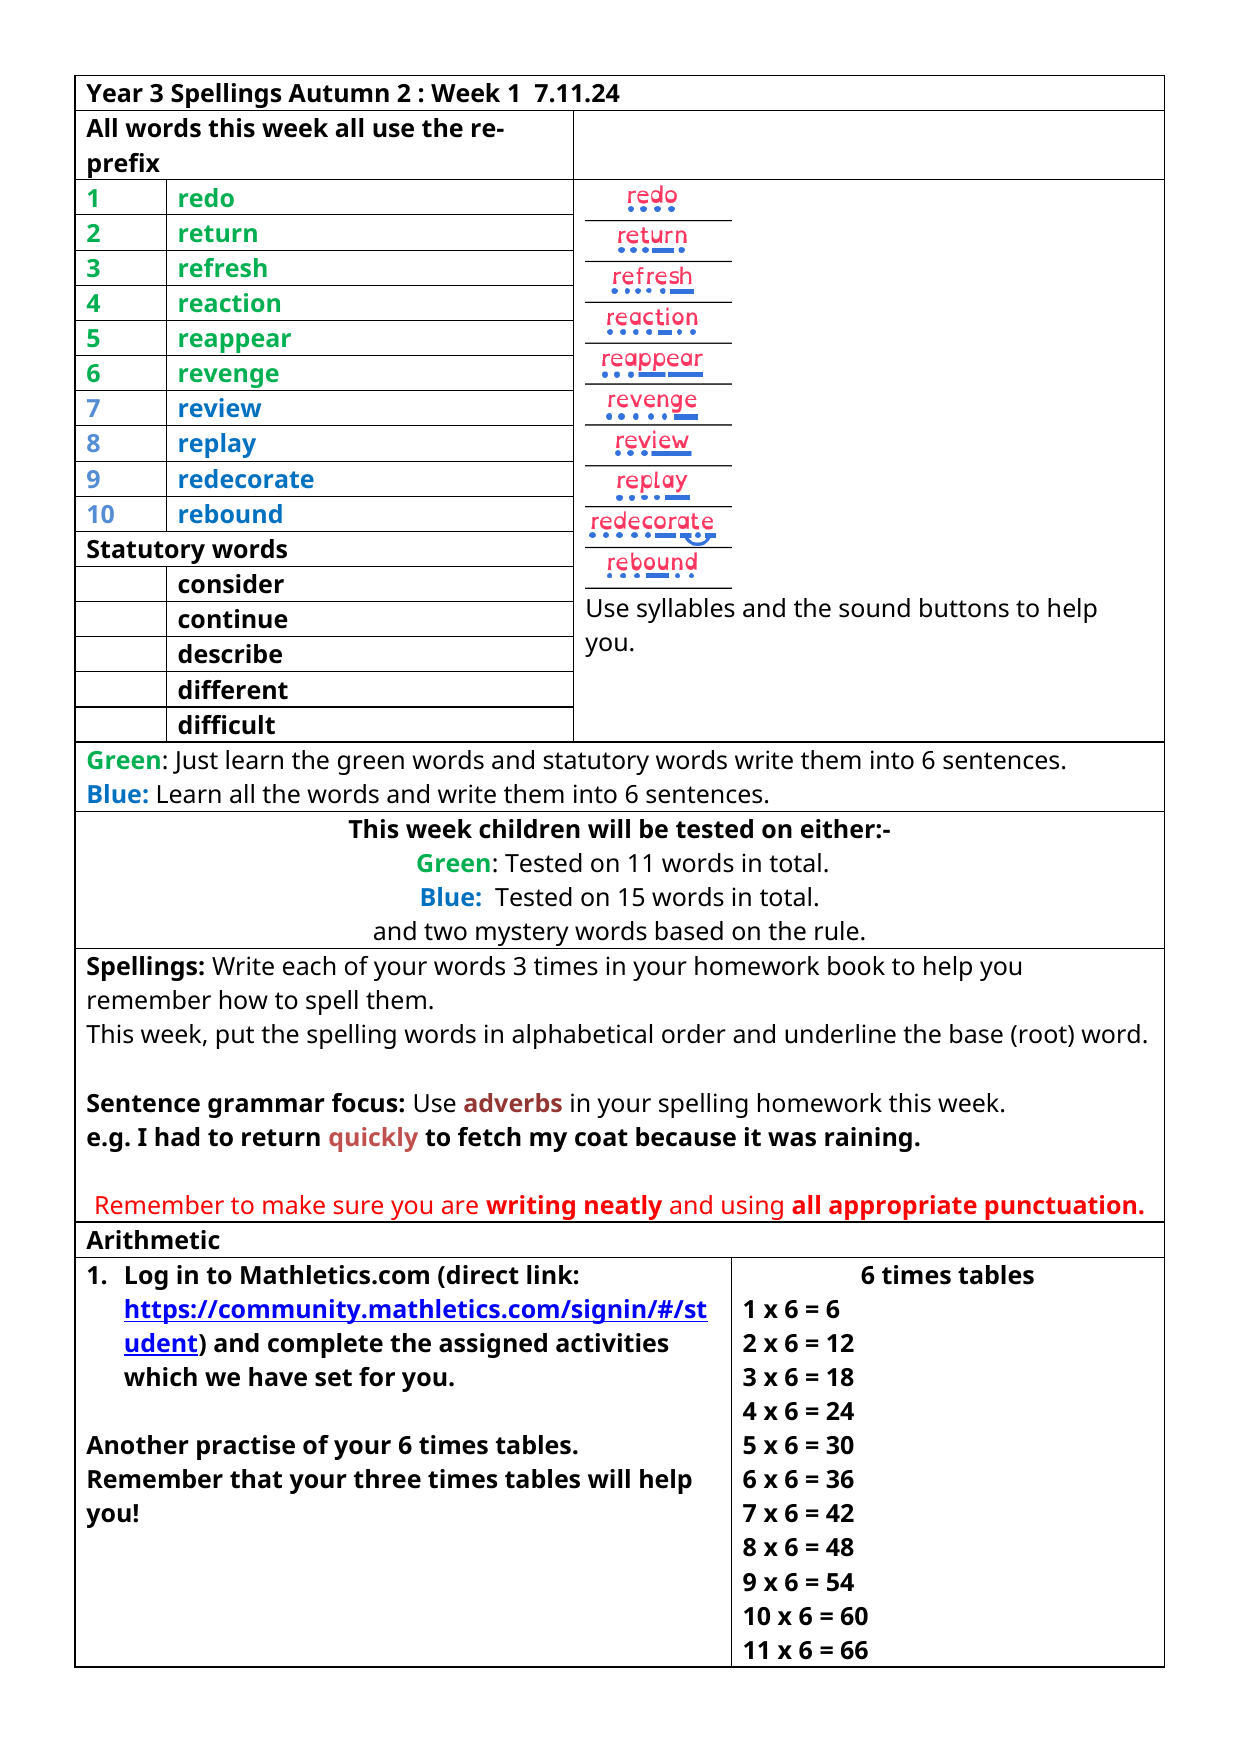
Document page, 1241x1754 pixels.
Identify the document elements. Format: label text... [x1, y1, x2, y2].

table_cell replay [167, 426, 573, 461]
table_cell [76, 672, 166, 706]
table_cell 4 [76, 286, 166, 320]
table_cell [76, 637, 166, 671]
table_cell refresh [167, 251, 573, 284]
table_cell reappear [167, 321, 573, 355]
table_cell 10 [76, 497, 166, 531]
table_cell rebound [167, 497, 573, 531]
table_header Year 3 Spellings Autumn 2 : Week 1 7.11.24 [76, 76, 1164, 110]
table_cell return [167, 215, 573, 249]
table_cell 5 [76, 321, 166, 355]
table_cell Arithmetic [76, 1223, 1164, 1257]
table_cell [76, 602, 166, 636]
table_cell 6 [76, 356, 166, 390]
table_cell different [167, 672, 573, 706]
table_cell 9 [76, 462, 166, 496]
table_cell Statutory words [76, 532, 573, 566]
table_cell 2 [76, 215, 166, 249]
table_cell redecorate [167, 462, 573, 496]
table_cell [76, 567, 166, 601]
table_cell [76, 1258, 731, 1666]
table_cell 3 [76, 251, 166, 284]
table_cell reaction [167, 286, 573, 320]
table_cell Use syllables and the sound buttons to help you. [574, 180, 1164, 741]
table_cell difficult [167, 708, 573, 741]
table_cell redo [167, 180, 573, 214]
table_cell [732, 1258, 1164, 1666]
table_cell This week children will be tested on either:- Green: Tested on 11 words in total. Blue: Tested on 15 words in total. and two mystery words based on the rule. [76, 812, 1164, 948]
table_cell 1 [76, 180, 166, 214]
table_cell [76, 708, 166, 741]
table_cell describe [167, 637, 573, 671]
table_cell 7 [76, 391, 166, 425]
table_cell consider [167, 567, 573, 601]
table_cell 8 [76, 426, 166, 461]
table_cell review [167, 391, 573, 425]
table_cell All words this week all use the re- prefix [76, 111, 573, 179]
table_cell Spellings: Write each of your words 3 times in your homework book to help you remember how to spell them. This week, put the spelling words in alphabetical order and underline the base (root) word. Sentence grammar focus: Use adverbs in your spelling homework this week. e.g. I had to return quickly to fetch my coat because it was raining. Remember to make sure you are writing neatly and using all appropriate punctuation. [76, 949, 1164, 1221]
table_cell Green: Just learn the green words and statutory words write them into 6 sentences. Blue: Learn all the words and write them into 6 sentences. [76, 743, 1164, 811]
table_cell continue [167, 602, 573, 636]
table_cell revenge [167, 356, 573, 390]
table_cell [574, 111, 1164, 179]
picture [585, 180, 732, 591]
